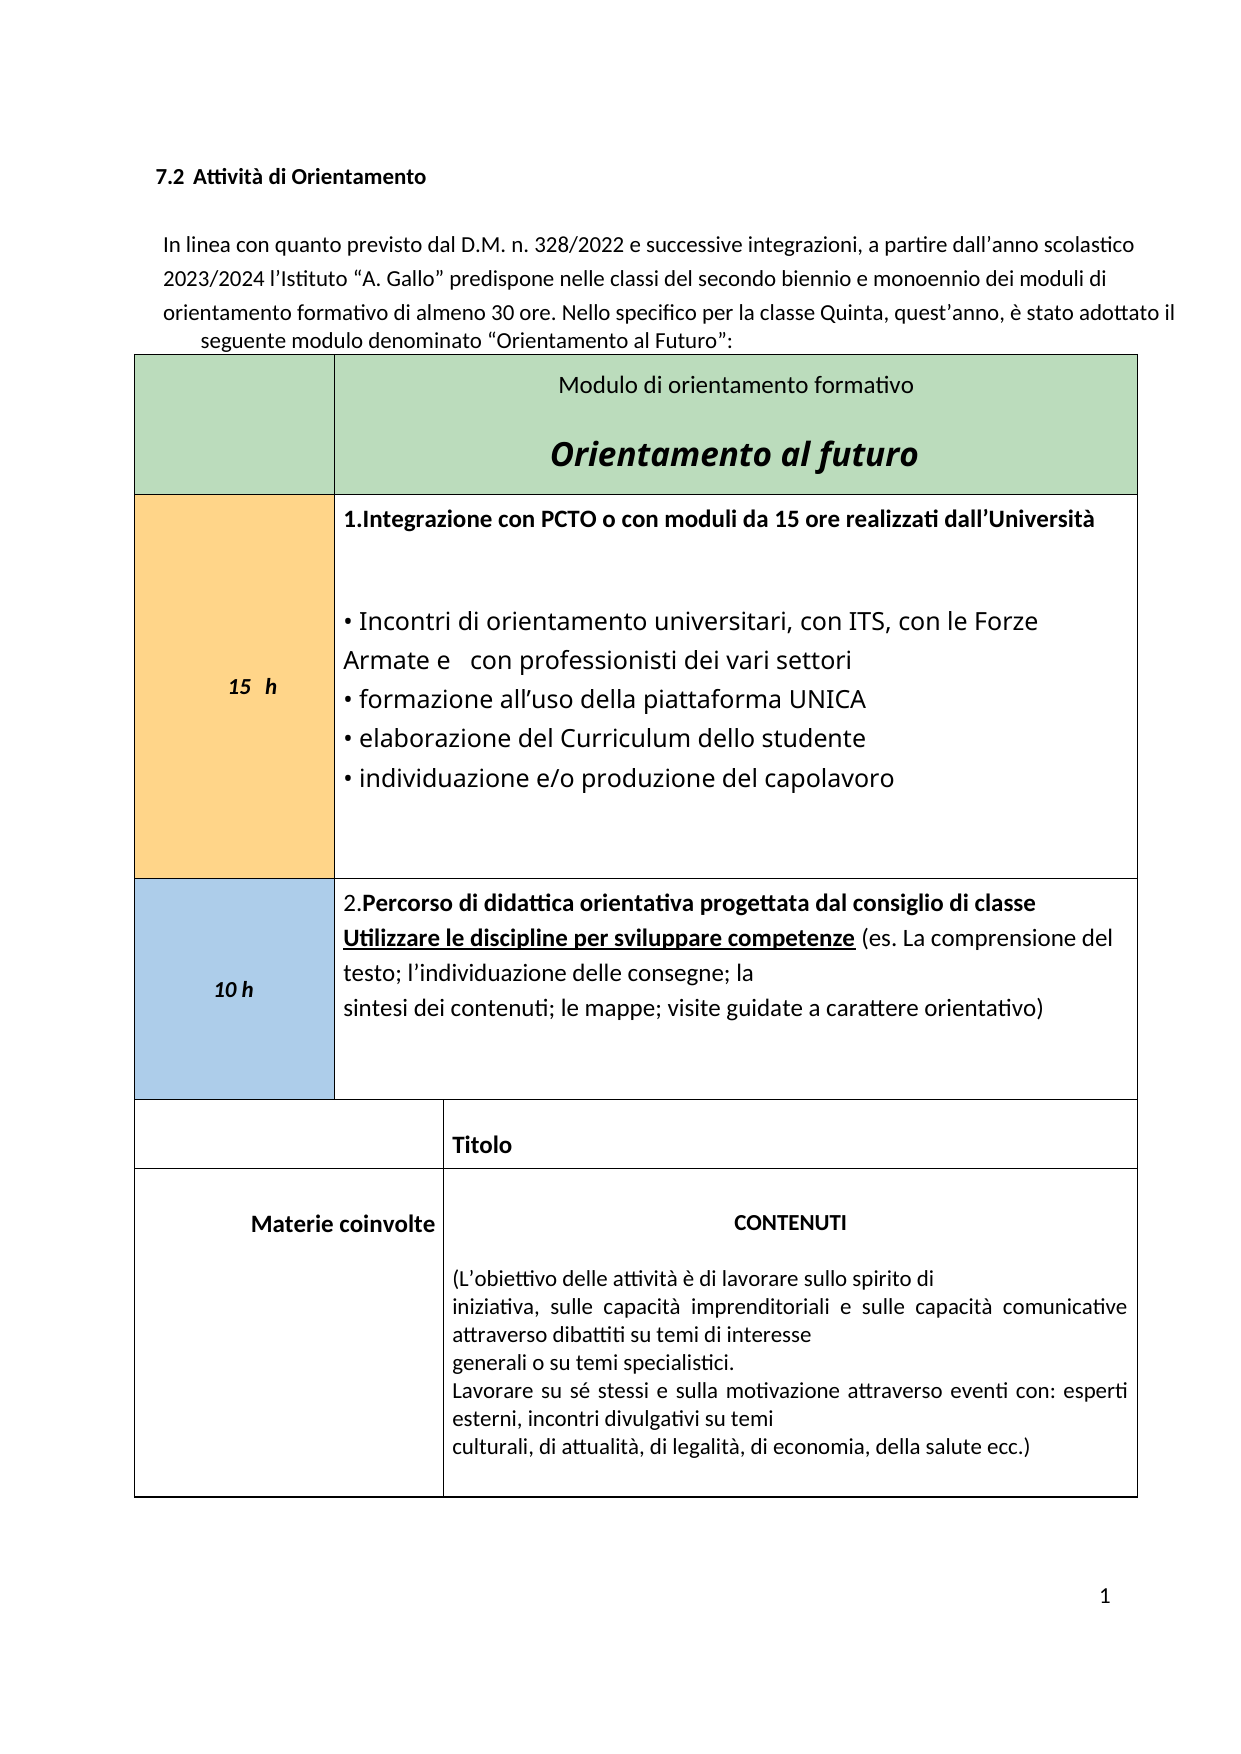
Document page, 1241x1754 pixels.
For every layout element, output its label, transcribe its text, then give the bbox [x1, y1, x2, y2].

table_cell [135, 1100, 443, 1168]
table_cell 1.Integrazione con PCTO o con moduli da 15 ore realizzati dall’Università • Incontri di orientamento universitari, con ITS, con le Forze Armate e con professionisti dei vari settori • formazione all’uso della piattaforma UNICA • elaborazione del Curriculum dello studente • individuazione e/o produzione del capolavoro [335, 495, 1137, 878]
table_header Modulo di orientamento formativo Orientamento al futuro [335, 355, 1137, 494]
table_header [135, 355, 334, 494]
table_cell Materie coinvolte [135, 1169, 443, 1496]
table_cell CONTENUTI (L’obiettivo delle attività è di lavorare sullo spirito di iniziativa, sulle capacità imprenditoriali e sulle capacità comunicative attraverso dibattiti su temi di interesse generali o su temi specialistici. Lavorare su sé stessi e sulla motivazione attraverso eventi con: esperti esterni, incontri divulgativi su temi culturali, di attualità, di legalità, di economia, della salute ecc.) [444, 1169, 1137, 1496]
table_cell 2.Percorso di didattica orientativa progettata dal consiglio di classe Utilizzare le discipline per sviluppare competenze (es. La comprensione del testo; l’individuazione delle consegne; la sintesi dei contenuti; le mappe; visite guidate a carattere orientativo) [335, 879, 1137, 1099]
subtitle Attività di Orientamento [155, 162, 1240, 190]
subtitle orientamento formativo di almeno 30 ore. Nello specifico per la classe Quinta, quest’anno, è stato adottato il seguente modulo denominato “Orientamento al Futuro”: [163, 298, 1240, 354]
subtitle 2023/2024 l’Istituto “A. Gallo” predispone nelle classi del secondo biennio e monoennio dei moduli di [163, 264, 1240, 292]
subtitle In linea con quanto previsto dal D.M. n. 328/2022 e successive integrazioni, a partire dall’anno scolastico [163, 230, 1240, 258]
table_cell 10 h [135, 879, 334, 1099]
table_cell Titolo [444, 1100, 1137, 1168]
table_cell h [135, 495, 334, 878]
